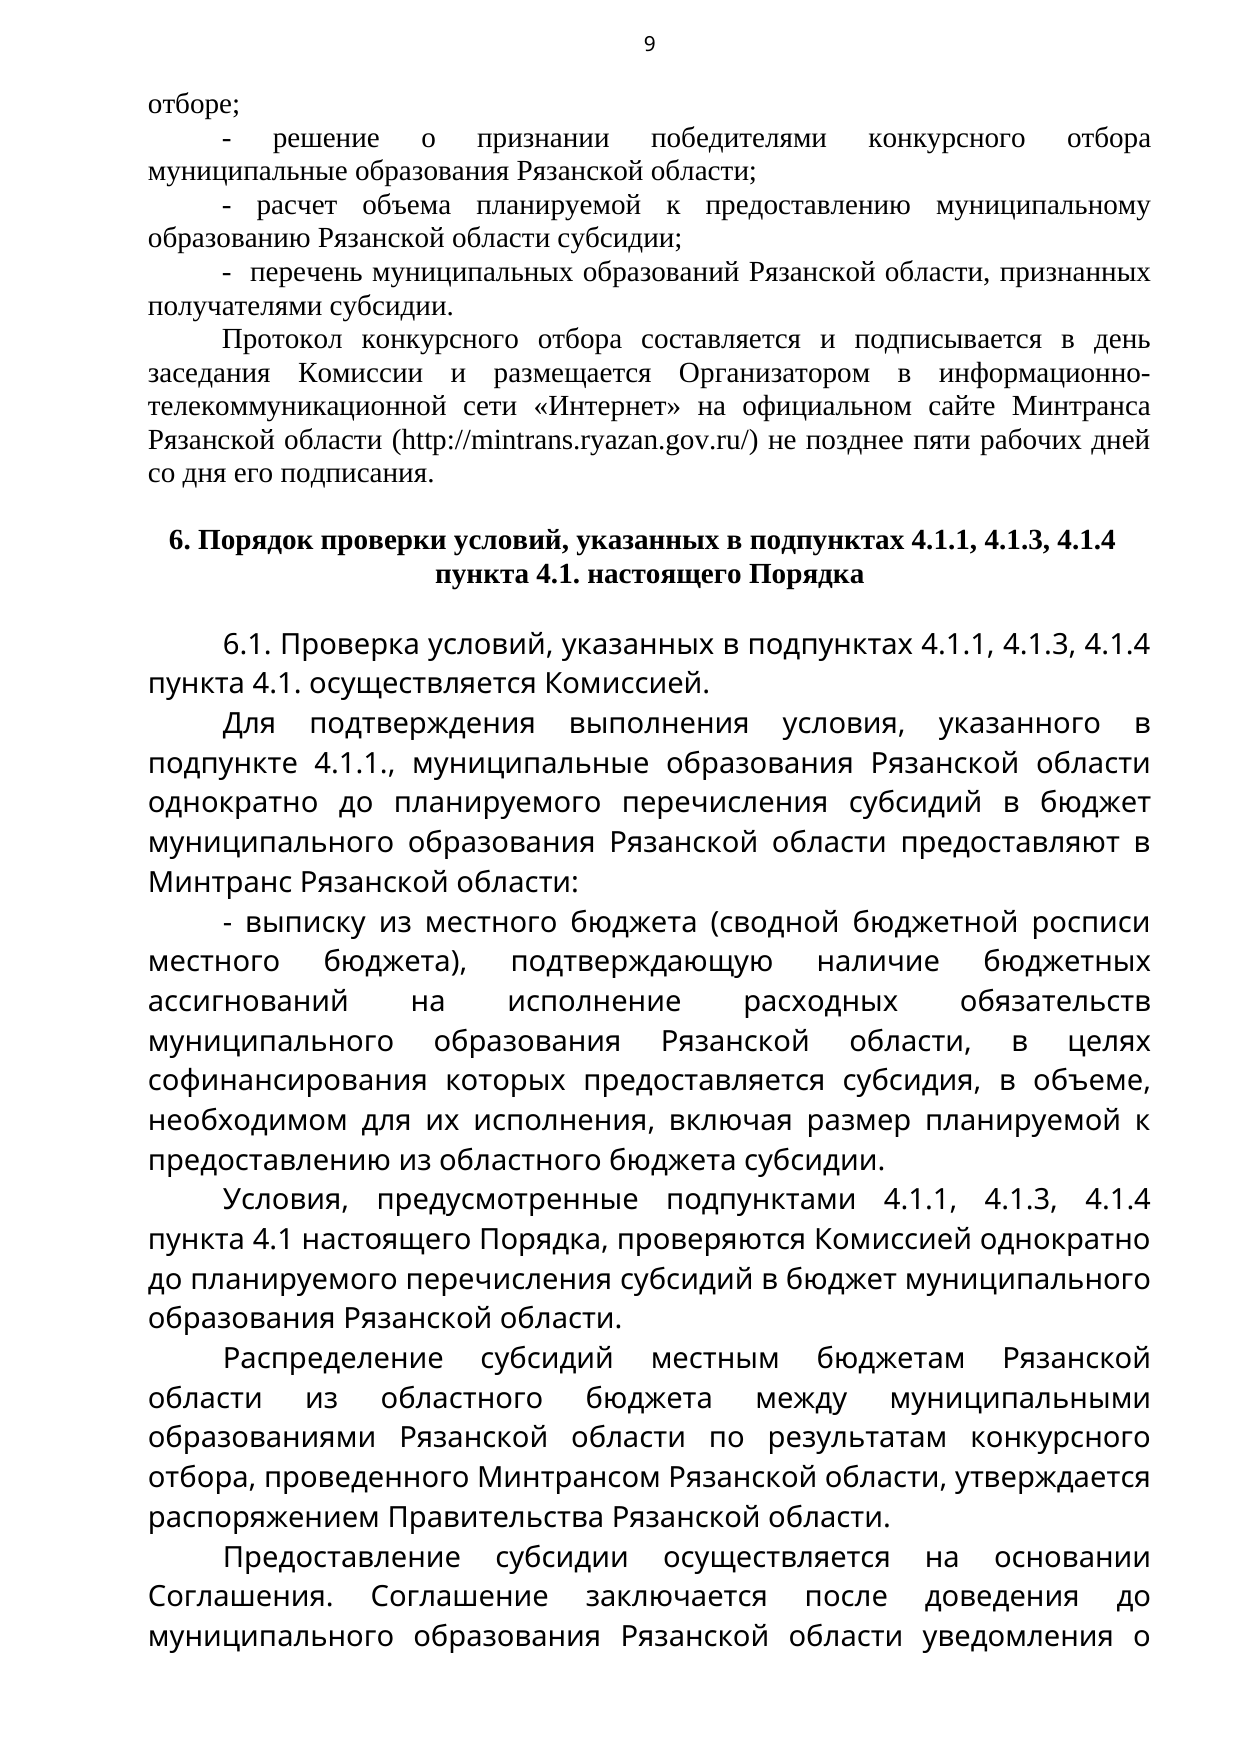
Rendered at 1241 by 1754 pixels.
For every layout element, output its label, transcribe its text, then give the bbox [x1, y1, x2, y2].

text - перечень муниципальных образований Рязанской области, признанных получателями субсидии. [148, 254, 1152, 321]
text Для подтверждения выполнения условия, указанного в подпункте 4.1.1., муниципальные образования Рязанской области однократно до планируемого перечисления субсидий в бюджет муниципального образования Рязанской области предоставляют в Минтранс Рязанской области: [148, 702, 1152, 901]
text Распределение субсидий местным бюджетам Рязанской области из областного бюджета между муниципальными образованиями Рязанской области по результатам конкурсного отбора, проведенного Минтрансом Рязанской области, утверждается распоряжением Правительства Рязанской области. [148, 1337, 1152, 1536]
text - расчет объема планируемой к предоставлению муниципальному образованию Рязанской области субсидии; [148, 187, 1152, 254]
title 6. Порядок проверки условий, указанных в подпунктах 4.1.1, 4.1.3, 4.1.4 пункта 4.1. настоящего Порядка [148, 522, 1152, 589]
text - выписку из местного бюджета (сводной бюджетной росписи местного бюджета), подтверждающую наличие бюджетных ассигнований на исполнение расходных обязательств муниципального образования Рязанской области, в целях софинансирования которых предоставляется субсидия, в объеме, необходимом для их исполнения, включая размер планируемой к предоставлению из областного бюджета субсидии. [148, 901, 1152, 1179]
text - решение о признании победителями конкурсного отбора муниципальные образования Рязанской области; [148, 120, 1152, 187]
text 6.1. Проверка условий, указанных в подпунктах 4.1.1, 4.1.3, 4.1.4 пункта 4.1. осуществляется Комиссией. [148, 623, 1152, 702]
text Протокол конкурсного отбора составляется и подписывается в день заседания Комиссии и размещается Организатором в информационно-телекоммуникационной сети «Интернет» на официальном сайте Минтранса Рязанской области (http://mintrans.ryazan.gov.ru/) не позднее пяти рабочих дней со дня его подписания. [148, 321, 1152, 489]
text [148, 86, 1152, 120]
text Условия, предусмотренные подпунктами 4.1.1, 4.1.3, 4.1.4 пункта 4.1 настоящего Порядка, проверяются Комиссией однократно до планируемого перечисления субсидий в бюджет муниципального образования Рязанской области. [148, 1179, 1152, 1337]
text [148, 1536, 1152, 1655]
